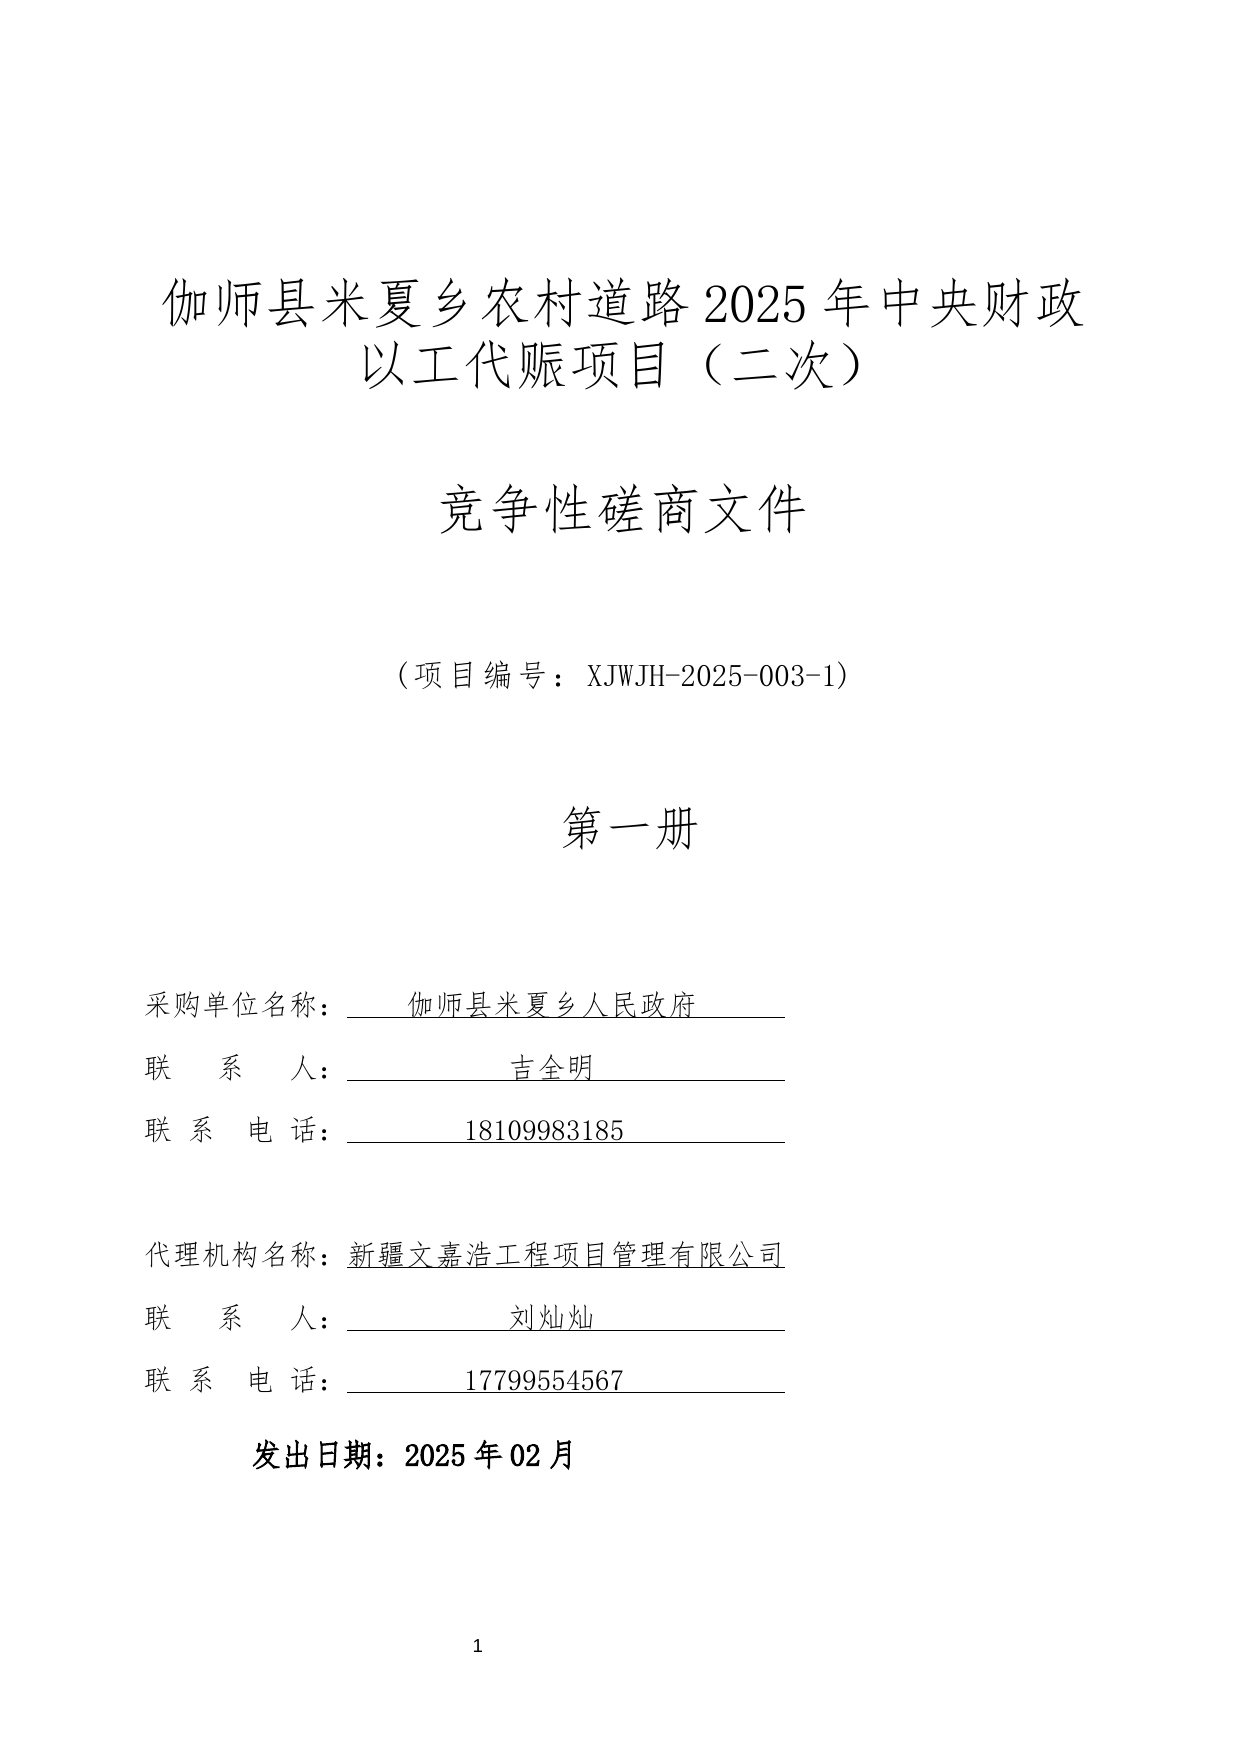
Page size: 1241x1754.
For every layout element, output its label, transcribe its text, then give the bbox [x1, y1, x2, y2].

text 竞争性磋商文件 [143, 483, 1102, 539]
text 联 系 电 话： 18109983185 [143, 1091, 1102, 1153]
text 代理机构名称：新疆文嘉浩工程项目管理有限公司 [143, 1216, 1102, 1278]
text 发出日期：2025年02月 [234, 1434, 913, 1470]
text 伽师县米夏乡农村道路2025年中央财政以工代赈项目（二次） [143, 268, 1102, 392]
text 联 系 电 话： 17799554567 [143, 1341, 1102, 1403]
text 采购单位名称： 伽师县米夏乡人民政府 [143, 966, 1102, 1028]
text 联 系 人： 刘灿灿 [143, 1278, 1102, 1341]
text 第一册 [558, 804, 1102, 856]
text 联 系 人： 吉全明 [143, 1028, 1102, 1091]
text (项目编号：XJWJH-2025-003-1) [143, 659, 1102, 693]
